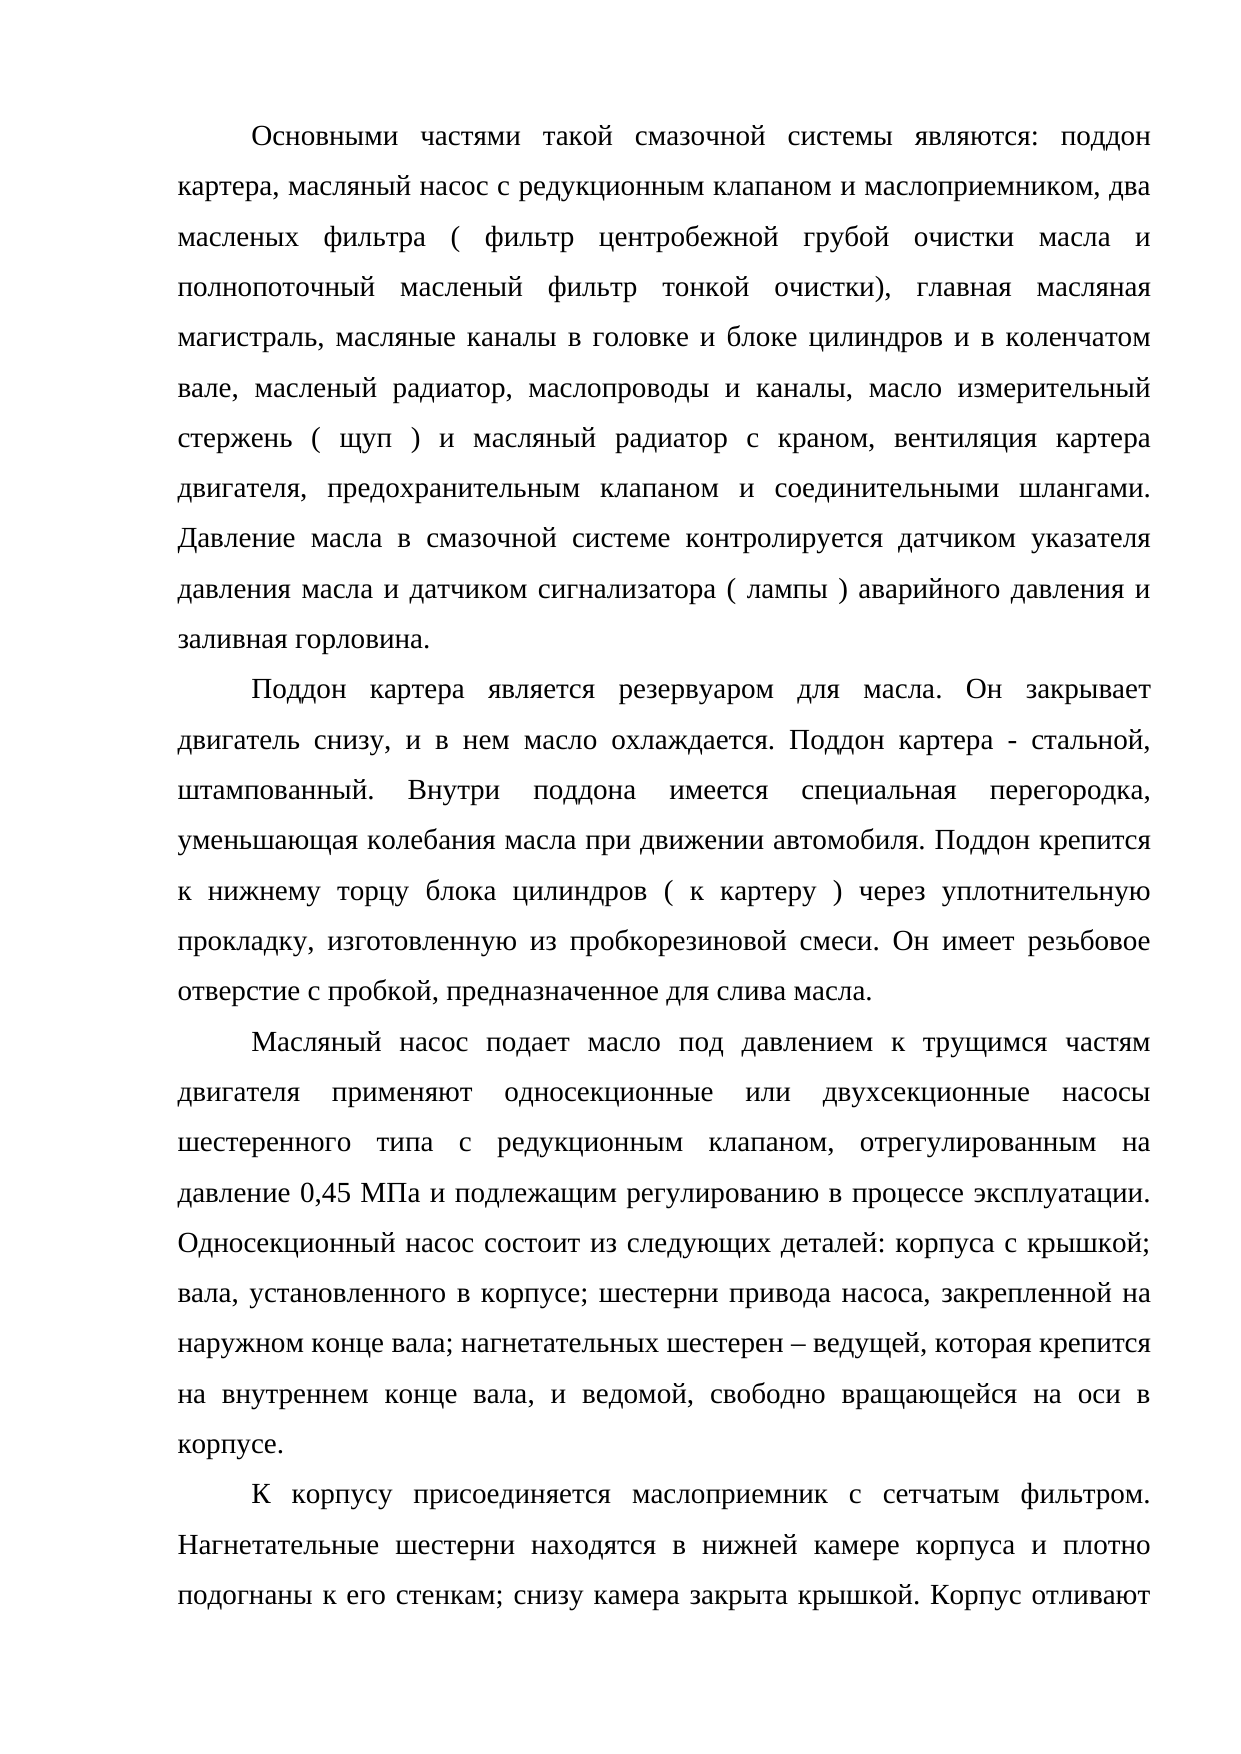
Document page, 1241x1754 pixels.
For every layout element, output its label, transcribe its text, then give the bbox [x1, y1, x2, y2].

text Основными частями такой смазочной системы являются: поддон картера, масляный насос с редукционным клапаном и маслоприемником, два масленых фильтра ( фильтр центробежной грубой очистки масла и полнопоточный масленый фильтр тонкой очистки), главная масляная магистраль, масляные каналы в головке и блоке цилиндров и в коленчатом вале, масленый радиатор, маслопроводы и каналы, масло измерительный стержень ( щуп ) и масляный радиатор с краном, вентиляция картера двигателя, предохранительным клапаном и соединительными шлангами. Давление масла в смазочной системе контролируется датчиком указателя давления масла и датчиком сигнализатора ( лампы ) аварийного давления и заливная горловина. [177, 118, 1152, 655]
text Поддон картера является резервуаром для масла. Он закрывает двигатель снизу, и в нем масло охлаждается. Поддон картера - стальной, штампованный. Внутри поддона имеется специальная перегородка, уменьшающая колебания масла при движении автомобиля. Поддон крепится к нижнему торцу блока цилиндров ( к картеру ) через уплотнительную прокладку, изготовленную из пробкорезиновой смеси. Он имеет резьбовое отверстие с пробкой, предназначенное для слива масла. [177, 672, 1152, 1007]
text Масляный насос подает масло под давлением к трущимся частям двигателя применяют односекционные или двухсекционные насосы шестеренного типа с редукционным клапаном, отрегулированным на давление 0,45 МПа и подлежащим регулированию в процессе эксплуатации. Односекционный насос состоит из следующих деталей: корпуса с крышкой; вала, установленного в корпусе; шестерни привода насоса, закрепленной на наружном конце вала; нагнетательных шестерен – ведущей, которая крепится на внутреннем конце вала, и ведомой, свободно вращающейся на оси в корпусе. [177, 1024, 1152, 1460]
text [177, 1477, 1152, 1611]
